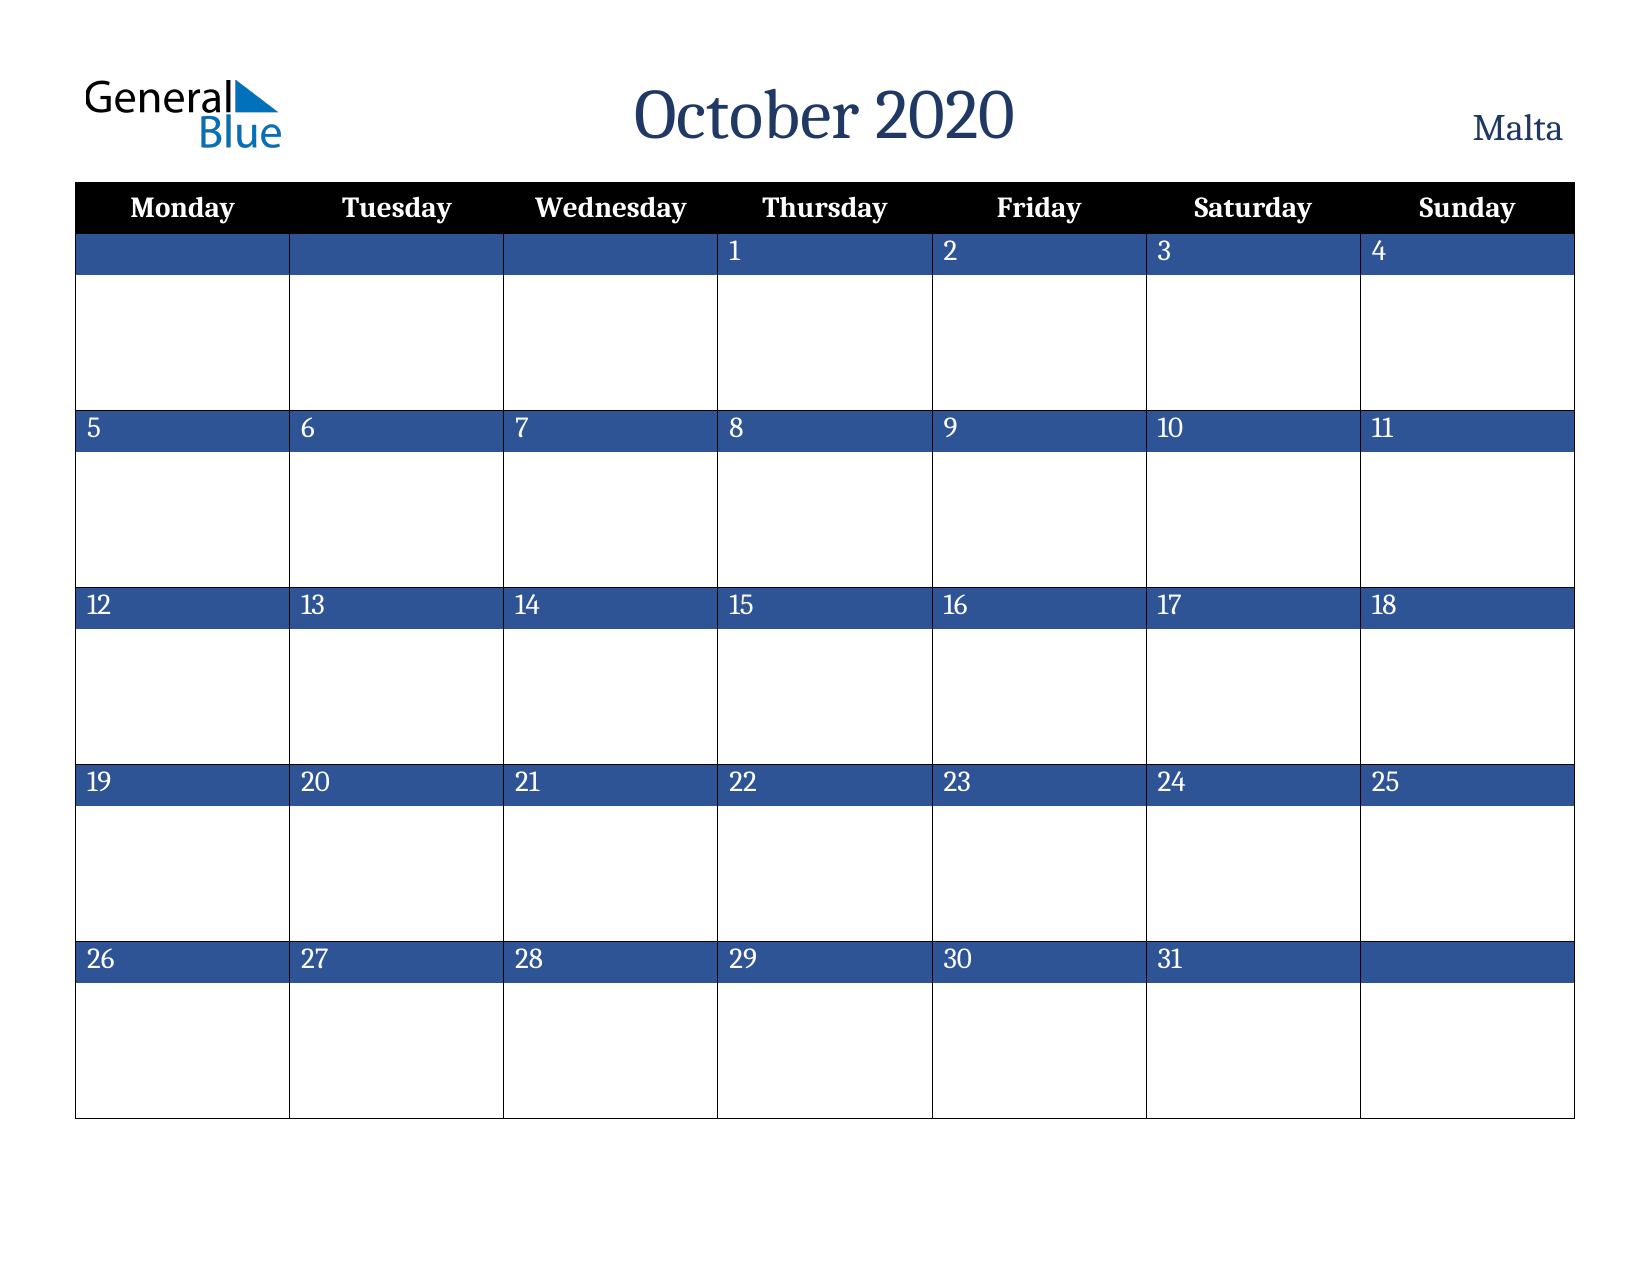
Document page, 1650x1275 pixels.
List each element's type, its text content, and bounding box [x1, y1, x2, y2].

table_cell [1147, 983, 1360, 1118]
table_cell 10 [1147, 411, 1360, 452]
table_cell 11 [1361, 411, 1574, 452]
table_cell 20 [290, 765, 503, 806]
table_cell [1147, 806, 1360, 941]
table_cell [933, 275, 1146, 410]
table_cell [76, 452, 289, 587]
table_cell 3 [1147, 234, 1360, 275]
table_cell [1147, 275, 1360, 410]
table_cell [1361, 983, 1574, 1118]
table_cell 29 [718, 942, 932, 983]
table_cell Monday [76, 183, 289, 233]
table_cell [290, 806, 503, 941]
table_cell 22 [718, 765, 932, 806]
table_cell [504, 983, 717, 1118]
table_cell [933, 629, 1146, 764]
table_cell [1361, 452, 1574, 587]
table_cell [1147, 452, 1360, 587]
table_cell [1361, 629, 1574, 764]
table_cell 8 [718, 411, 932, 452]
table_cell [76, 234, 289, 275]
table_cell 14 [504, 588, 717, 629]
picture [86, 80, 281, 148]
table_header Malta [1146, 75, 1574, 182]
table_cell 23 [933, 765, 1146, 806]
table_cell [290, 629, 503, 764]
table_cell 12 [76, 588, 289, 629]
table_cell [933, 983, 1146, 1118]
table_header October 2020 [504, 75, 1146, 182]
table_cell 9 [933, 411, 1146, 452]
table_cell [1361, 942, 1574, 983]
table_cell 5 [76, 411, 289, 452]
table_cell [290, 983, 503, 1118]
table_cell [290, 275, 503, 410]
table_cell 2 [933, 234, 1146, 275]
table_cell 28 [504, 942, 717, 983]
table_cell [1361, 275, 1574, 410]
table_cell [76, 629, 289, 764]
table_cell [933, 806, 1146, 941]
table_cell [504, 452, 717, 587]
table_cell [1147, 629, 1360, 764]
table_cell 26 [76, 942, 289, 983]
table_cell Thursday [718, 183, 932, 233]
table_cell [504, 629, 717, 764]
table_cell [290, 234, 503, 275]
table_cell Tuesday [290, 183, 503, 233]
table_cell 16 [933, 588, 1146, 629]
table_cell [718, 452, 932, 587]
table_cell 7 [504, 411, 717, 452]
table_cell 17 [1147, 588, 1360, 629]
table_cell [504, 275, 717, 410]
table_header [76, 75, 503, 182]
table_cell 1 [718, 234, 932, 275]
table_cell [718, 983, 932, 1118]
table_cell 24 [1147, 765, 1360, 806]
table_cell [1361, 806, 1574, 941]
table_cell 27 [290, 942, 503, 983]
table_cell 4 [1361, 234, 1574, 275]
table_cell [718, 806, 932, 941]
table_cell 21 [504, 765, 717, 806]
table_cell 15 [718, 588, 932, 629]
table_cell [76, 275, 289, 410]
table_cell [76, 806, 289, 941]
table_cell [933, 452, 1146, 587]
table_cell 19 [76, 765, 289, 806]
table_cell Friday [933, 183, 1146, 233]
table_cell 6 [290, 411, 503, 452]
table_cell 18 [1361, 588, 1574, 629]
table_cell [290, 452, 503, 587]
table_cell Sunday [1361, 183, 1574, 233]
table_cell [504, 234, 717, 275]
table_cell 31 [1147, 942, 1360, 983]
table_cell 25 [1361, 765, 1574, 806]
table_cell Wednesday [504, 183, 717, 233]
table_cell Saturday [1147, 183, 1360, 233]
table_cell [504, 806, 717, 941]
table_cell [718, 629, 932, 764]
table_cell 30 [933, 942, 1146, 983]
table_cell [76, 983, 289, 1118]
table_cell 13 [290, 588, 503, 629]
table_cell [718, 275, 932, 410]
